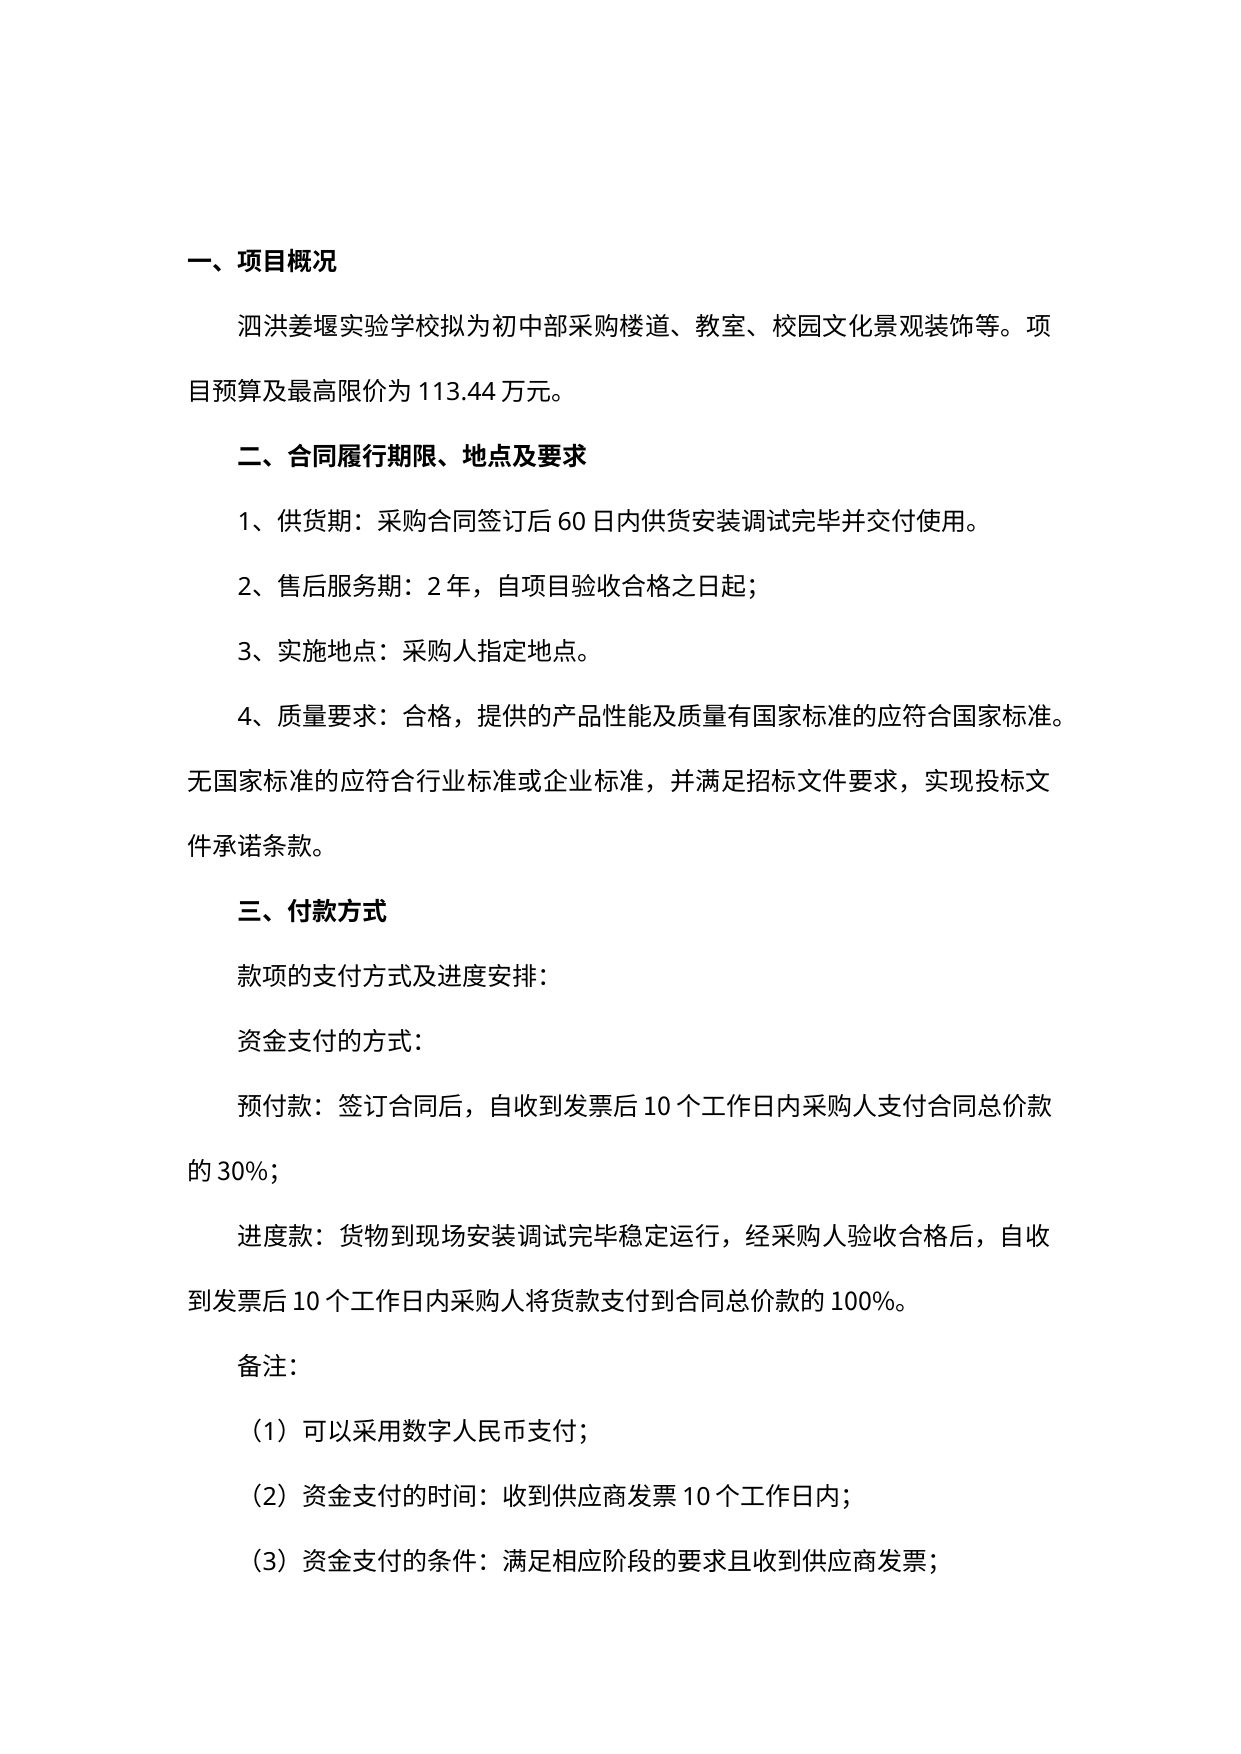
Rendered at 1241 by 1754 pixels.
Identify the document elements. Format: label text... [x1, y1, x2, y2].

text 1、供货期：采购合同签订后 60日内供货安装调试完毕并交付使用。 [187, 487, 1053, 552]
text 备注： [187, 1332, 1053, 1397]
text 4、质量要求：合格，提供的产品性能及质量有国家标准的应符合国家标准。无国家标准的应符合行业标准或企业标准，并满足招标文件要求，实现投标文件承诺条款。 [187, 682, 1053, 877]
text 泗洪姜堰实验学校拟为初中部采购楼道、教室、校园文化景观装饰等。项目预算及最高限价为113.44万元。 [187, 292, 1053, 422]
text 2、售后服务期：2年，自项目验收合格之日起； [187, 552, 1053, 617]
text 三、付款方式 [187, 877, 1053, 942]
text 款项的支付方式及进度安排： [187, 942, 1053, 1007]
text 进度款：货物到现场安装调试完毕稳定运行，经采购人验收合格后，自收到发票后10个工作日内采购人将货款支付到合同总价款的100%。 [187, 1202, 1053, 1332]
text 二、合同履行期限、地点及要求 [187, 422, 1053, 487]
text 预付款：签订合同后，自收到发票后10个工作日内采购人支付合同总价款的30%； [187, 1072, 1053, 1202]
text 3、实施地点：采购人指定地点。 [187, 617, 1053, 682]
text 资金支付的方式： [187, 1007, 1053, 1072]
text （1）可以采用数字人民币支付； [187, 1397, 1053, 1462]
text 一、项目概况 [187, 227, 1053, 292]
text （3）资金支付的条件：满足相应阶段的要求且收到供应商发票； [187, 1527, 1053, 1592]
text （2）资金支付的时间：收到供应商发票10个工作日内； [187, 1462, 1053, 1527]
